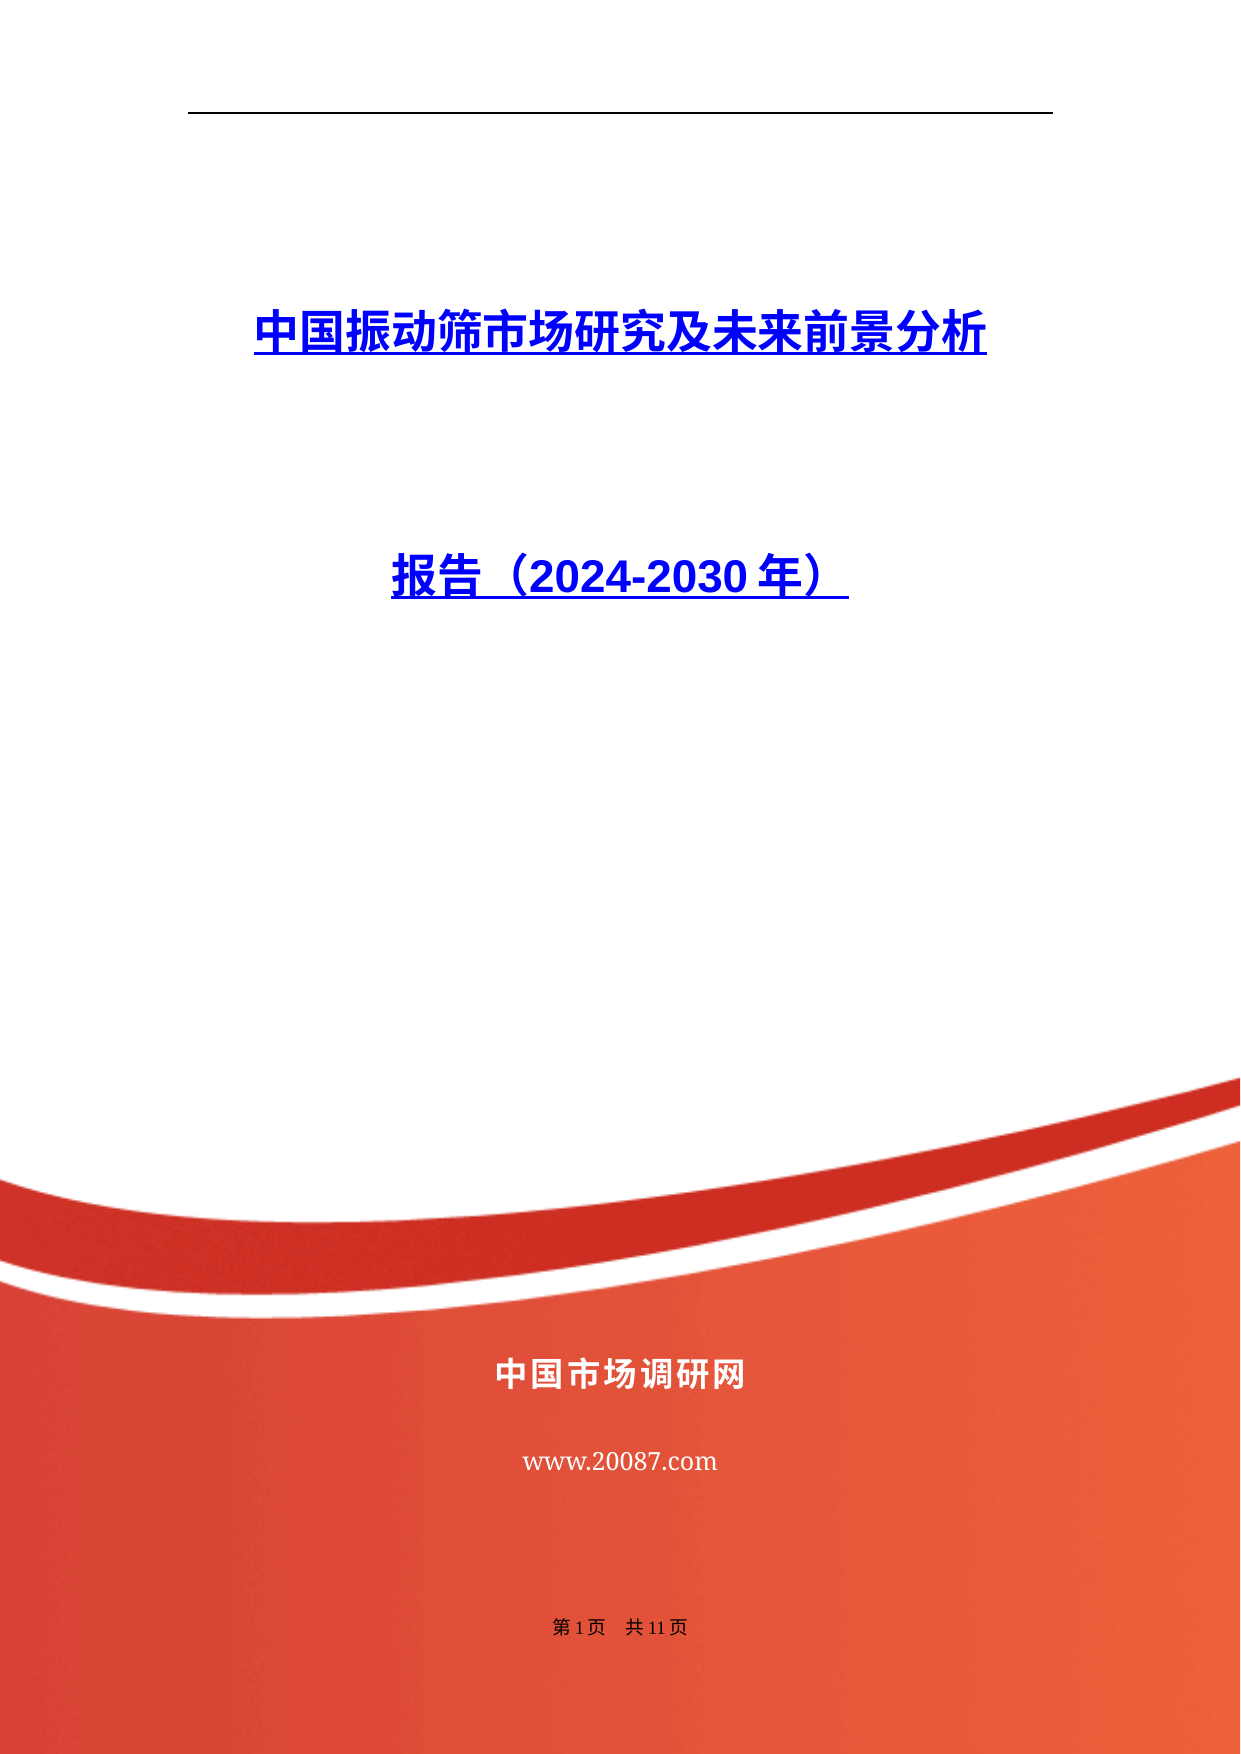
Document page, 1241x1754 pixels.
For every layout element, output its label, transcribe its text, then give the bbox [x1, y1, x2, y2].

subtitle 中国市场调研网 [187, 1339, 1053, 1404]
picture [0, 1006, 1241, 1754]
table_header 中国振动筛市场研究及未来前景分析报告（2024-2030年） [188, 207, 1053, 773]
text www.20087.com [187, 1428, 1053, 1493]
